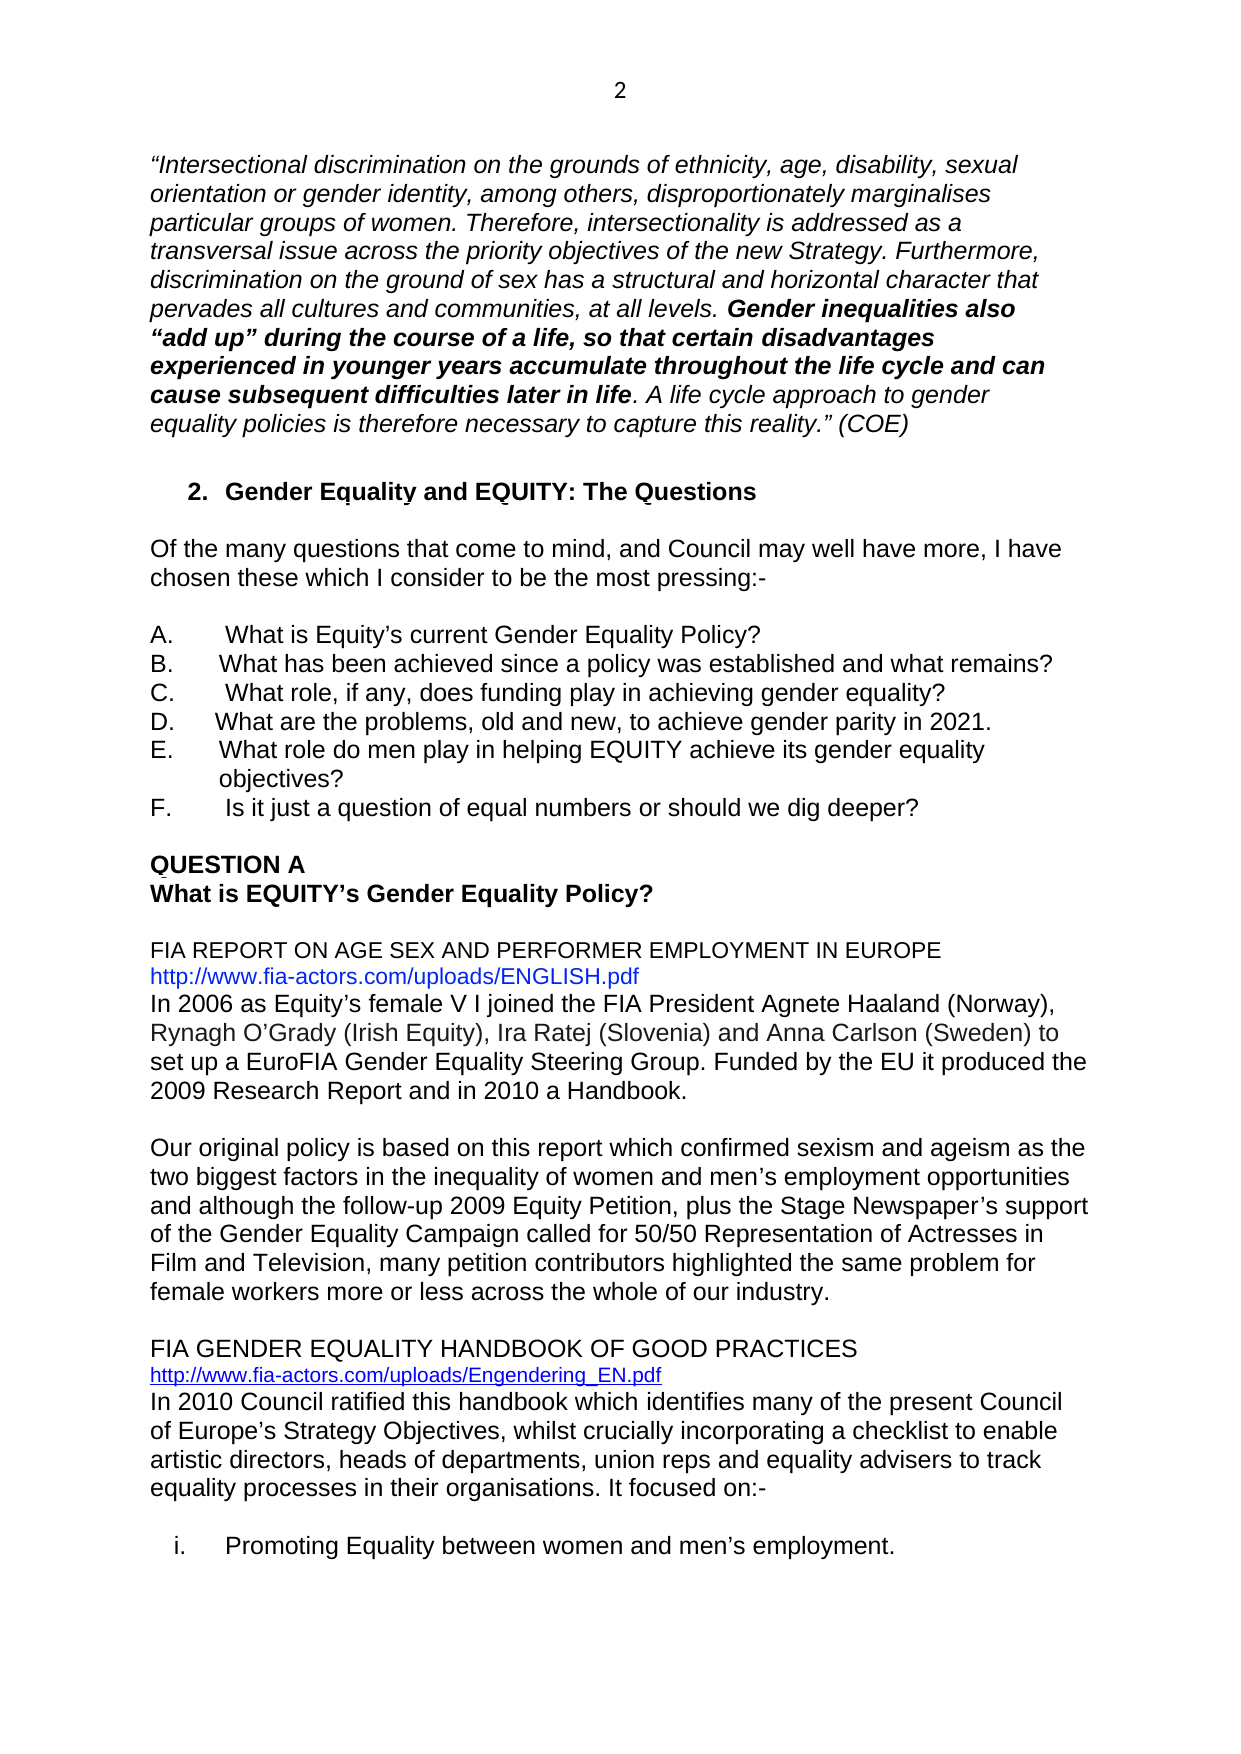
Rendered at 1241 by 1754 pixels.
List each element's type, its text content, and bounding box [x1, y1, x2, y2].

text Of the many questions that come to mind, and Council may well have more, I have chosen these which I consider to be the most pressing:- [150, 534, 1090, 592]
text B. What has been achieved since a policy was established and what remains? [150, 649, 1090, 678]
text E. What role do men play in helping EQUITY achieve its gender equality objectives? [150, 735, 1090, 793]
list Promoting Equality between women and men’s employment. [174, 1531, 1090, 1559]
text In 2010 Council ratified this handbook which identifies many of the present Council of Europe’s Strategy Objectives, whilst crucially incorporating a checklist to enable artistic directors, heads of departments, union reps and equality advisers to track equality processes in their organisations. It focused on:- [150, 1387, 1090, 1502]
text C. What role, if any, does funding play in achieving gender equality? [150, 678, 1090, 707]
text QUESTION A [150, 850, 1090, 879]
list Gender Equality and EQUITY: The Questions [187, 477, 1090, 505]
text FIA REPORT ON AGE SEX AND PERFORMER EMPLOYMENT IN EUROPE [150, 937, 1090, 963]
text Our original policy is based on this report which confirmed sexism and ageism as the two biggest factors in the inequality of women and men’s employment opportunities and although the follow-up 2009 Equity Petition, plus the Stage Newspaper’s support of the Gender Equality Campaign called for 50/50 Representation of Actresses in Film and Television, many petition contributors highlighted the same problem for female workers more or less across the whole of our industry. [150, 1133, 1090, 1306]
text A. What is Equity’s current Gender Equality Policy? [150, 620, 1090, 649]
text FIA GENDER EQUALITY HANDBOOK OF GOOD PRACTICES [150, 1334, 1090, 1363]
text F. Is it just a question of equal numbers or should we dig deeper? [150, 793, 1090, 822]
text http://www.fia-actors.com/uploads/ENGLISH.pdf [150, 963, 1090, 989]
text “Intersectional discrimination on the grounds of ethnicity, age, disability, sexual orientation or gender identity, among others, disproportionately marginalises particular groups of women. Therefore, intersectionality is addressed as a transversal issue across the priority objectives of the new Strategy. Furthermore, discrimination on the ground of sex has a structural and horizontal character that pervades all cultures and communities, at all levels. Gender inequalities also “add up” during the course of a life, so that certain disadvantages experienced in younger years accumulate throughout the life cycle and can cause subsequent difficulties later in life. A life cycle approach to gender equality policies is therefore necessary to capture this reality.” (COE) [150, 150, 1061, 437]
text In 2006 as Equity’s female V I joined the FIA President Agnete Haaland (Norway), Rynagh O’Grady (Irish Equity), Ira Ratej (Slovenia) and Anna Carlson (Sweden) to set up a EuroFIA Gender Equality Steering Group. Funded by the EU it produced the 2009 Research Report and in 2010 a Handbook. [150, 989, 1090, 1104]
text http://www.fia-actors.com/uploads/Engendering_EN.pdf [150, 1363, 1090, 1387]
text D. What are the problems, old and new, to achieve gender parity in 2021. [150, 707, 1090, 735]
text What is EQUITY’s Gender Equality Policy? [150, 879, 1090, 908]
